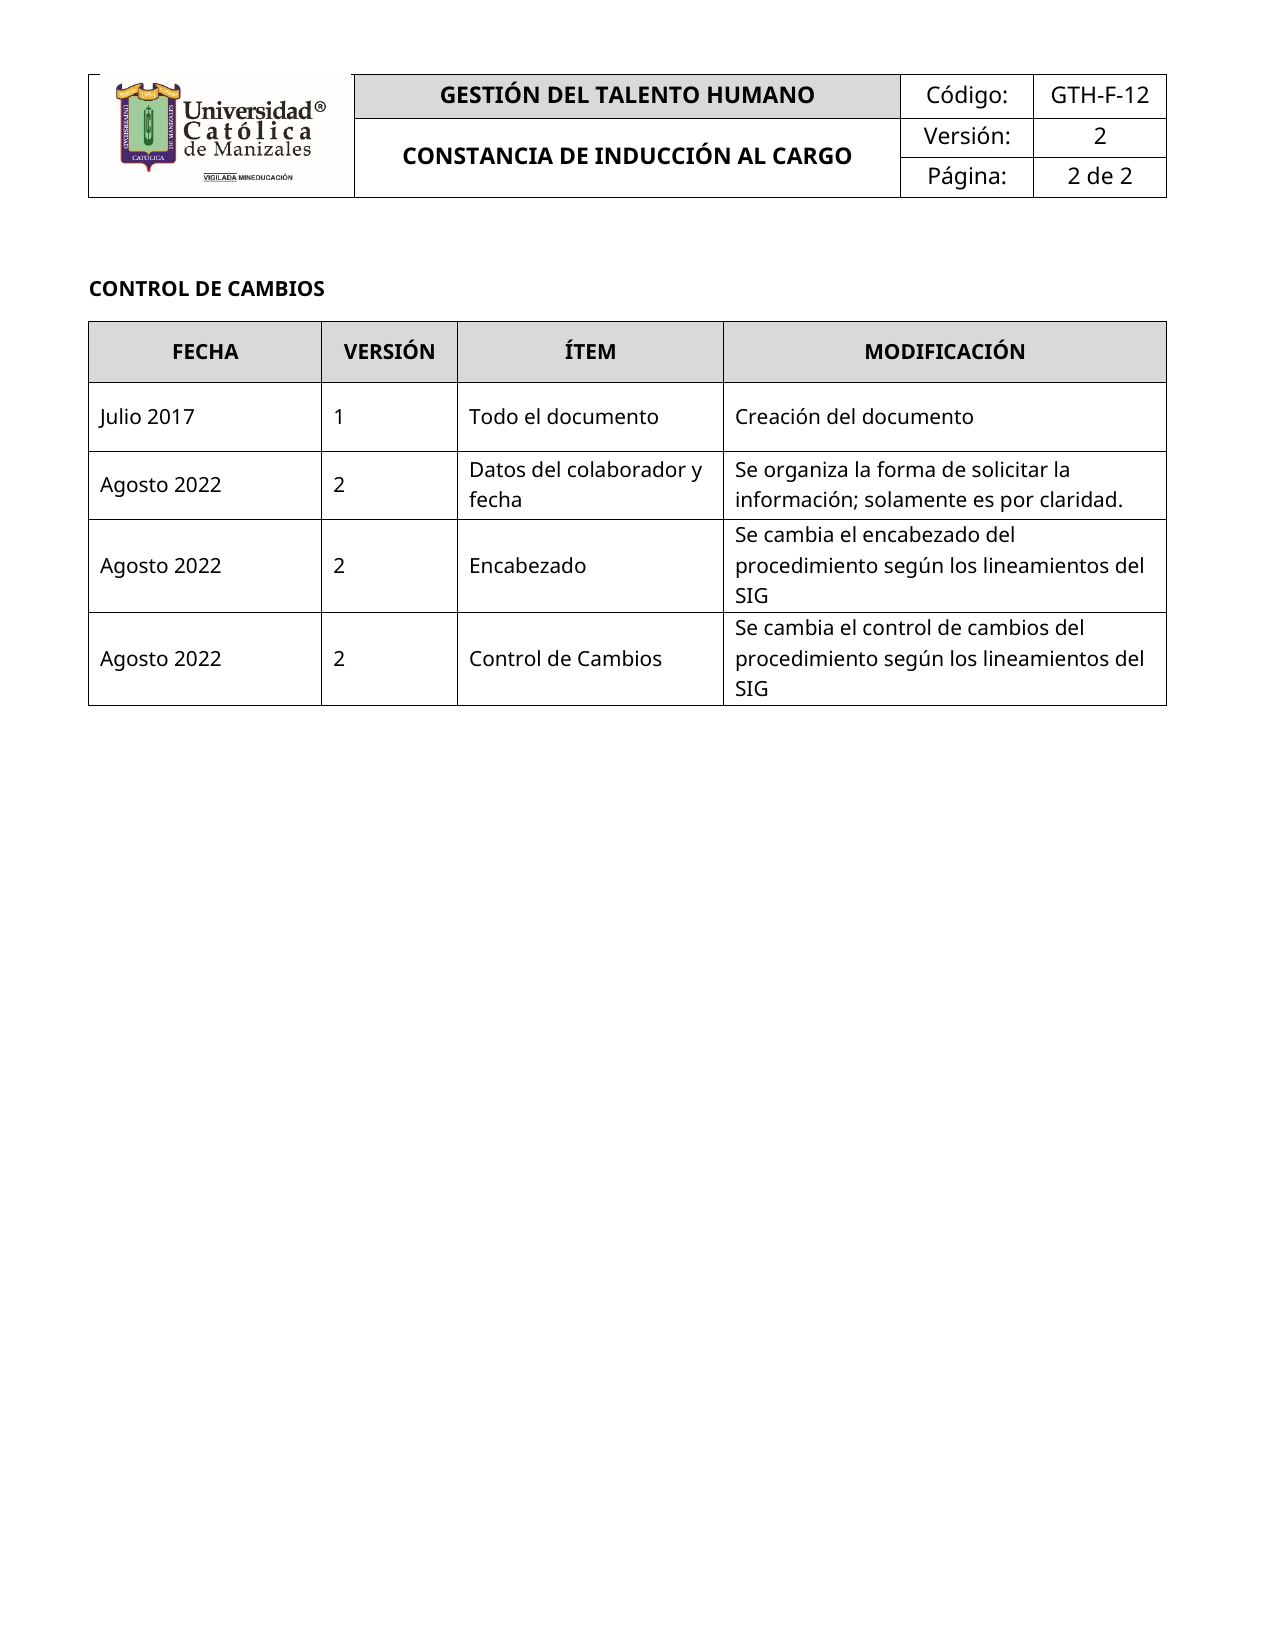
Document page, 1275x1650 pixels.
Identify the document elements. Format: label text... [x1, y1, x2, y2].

table_cell Julio 2017 [89, 383, 321, 451]
table_header FECHA [89, 322, 321, 382]
text CONTROL DE CAMBIOS [88, 274, 1098, 302]
table_cell Se cambia el control de cambios del procedimiento según los lineamientos del SIG [724, 613, 1166, 705]
table_cell 2 [322, 452, 457, 519]
table_cell 2 [322, 520, 457, 612]
table_cell Creación del documento [724, 383, 1166, 451]
table_cell Encabezado [458, 520, 723, 612]
table_header MODIFICACIÓN [724, 322, 1166, 382]
table_header VERSIÓN [322, 322, 457, 382]
picture [99, 74, 351, 194]
table_cell Se cambia el encabezado del procedimiento según los lineamientos del SIG [724, 520, 1166, 612]
table_cell 2 [322, 613, 457, 705]
table_cell Control de Cambios [458, 613, 723, 705]
table_header ÍTEM [458, 322, 723, 382]
table_cell Agosto 2022 [89, 520, 321, 612]
table_cell Datos del colaborador y fecha [458, 452, 723, 519]
table_cell Se organiza la forma de solicitar la información; solamente es por claridad. [724, 452, 1166, 519]
table_cell 1 [322, 383, 457, 451]
table_cell Agosto 2022 [89, 613, 321, 705]
table_cell Todo el documento [458, 383, 723, 451]
table_cell Agosto 2022 [89, 452, 321, 519]
